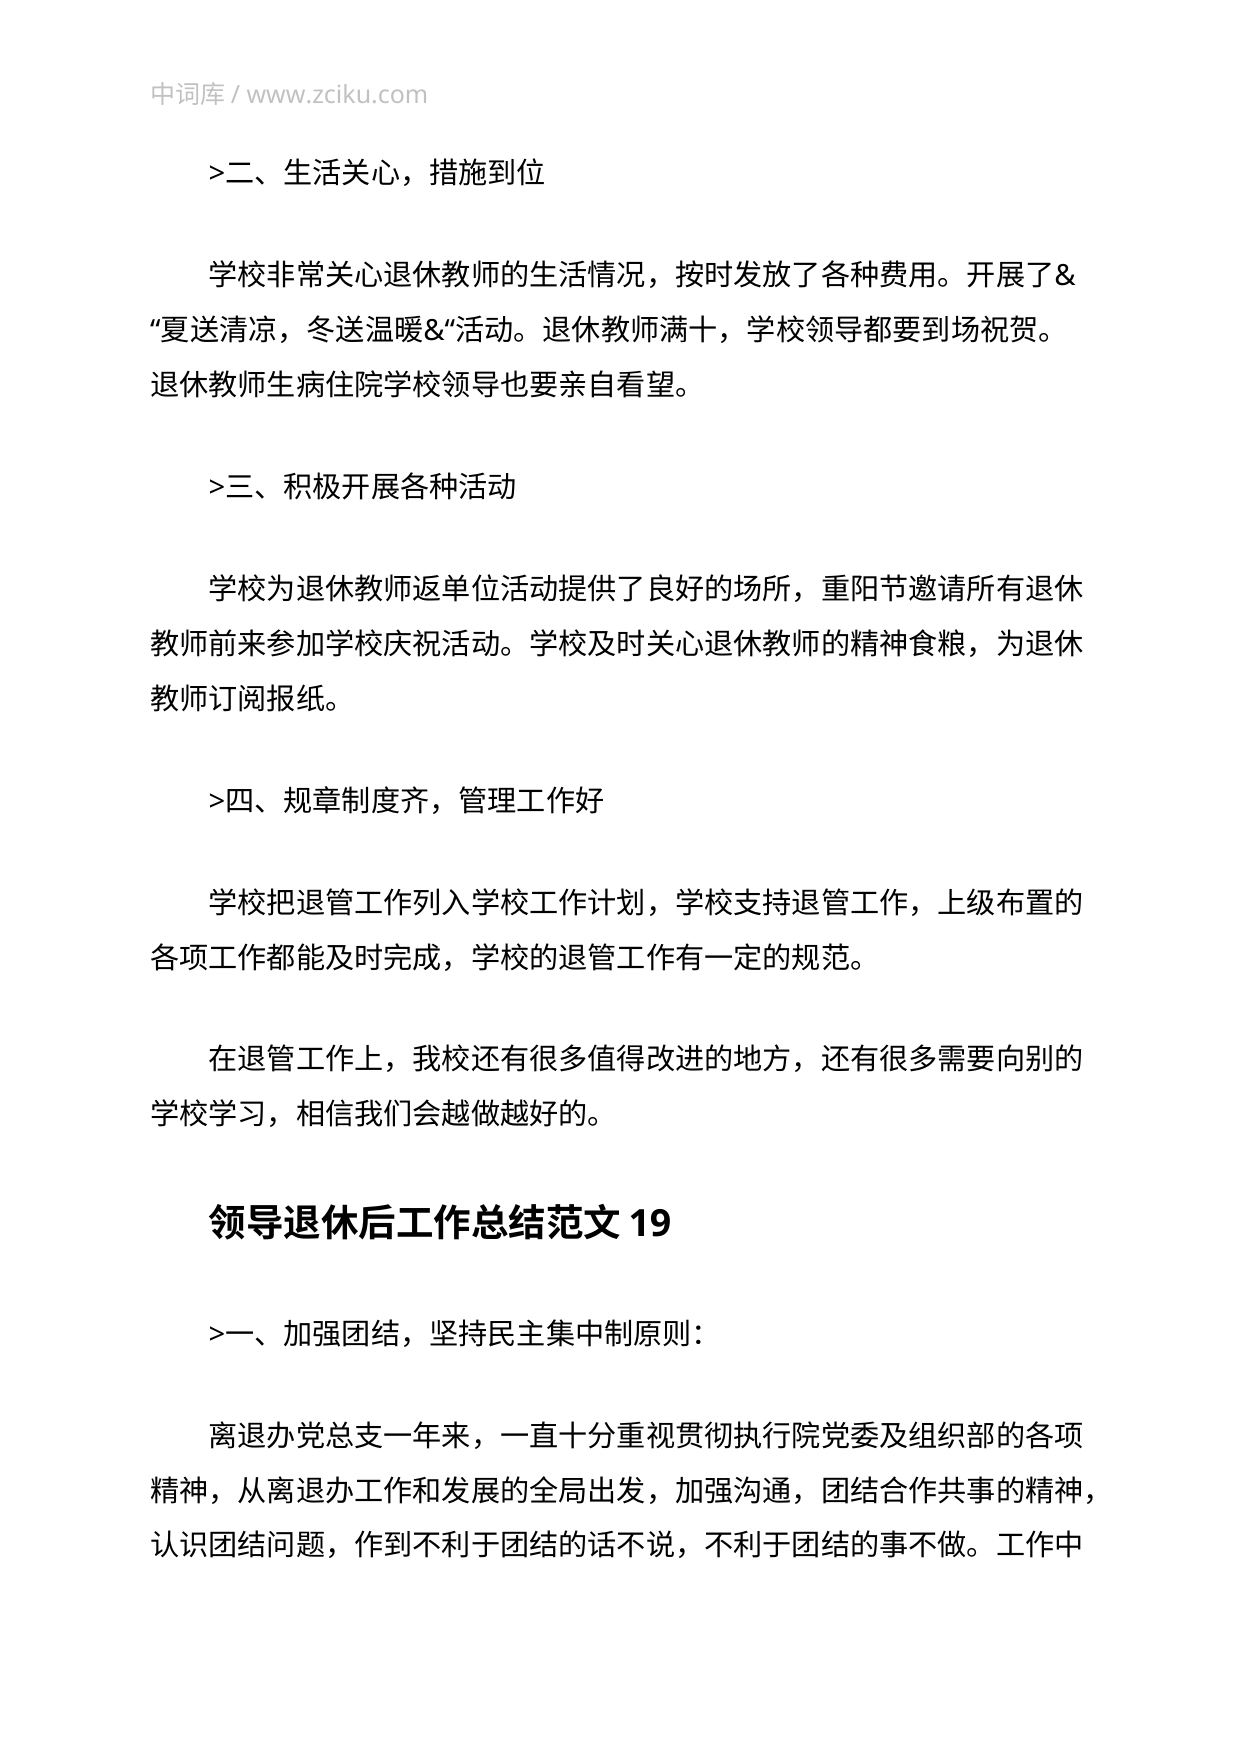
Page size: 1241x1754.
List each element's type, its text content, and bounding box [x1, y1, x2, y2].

text 领导退休后工作总结范文19 [150, 1193, 1090, 1247]
text >四、规章制度齐，管理工作好 [150, 777, 1090, 820]
text >三、积极开展各种活动 [150, 464, 1090, 506]
text 学校把退管工作列入学校工作计划，学校支持退管工作，上级布置的各项工作都能及时完成，学校的退管工作有一定的规范。 [150, 879, 1090, 976]
text 学校非常关心退休教师的生活情况，按时发放了各种费用。开展了&“夏送清凉，冬送温暖&“活动。退休教师满十，学校领导都要到场祝贺。退休教师生病住院学校领导也要亲自看望。 [150, 252, 1090, 404]
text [150, 1412, 1090, 1564]
text 学校为退休教师返单位活动提供了良好的场所，重阳节邀请所有退休教师前来参加学校庆祝活动。学校及时关心退休教师的精神食粮，为退休教师订阅报纸。 [150, 566, 1090, 718]
text >二、生活关心，措施到位 [150, 150, 1090, 192]
text 在退管工作上，我校还有很多值得改进的地方，还有很多需要向别的学校学习，相信我们会越做越好的。 [150, 1036, 1090, 1133]
text >一、加强团结，坚持民主集中制原则： [150, 1310, 1090, 1353]
